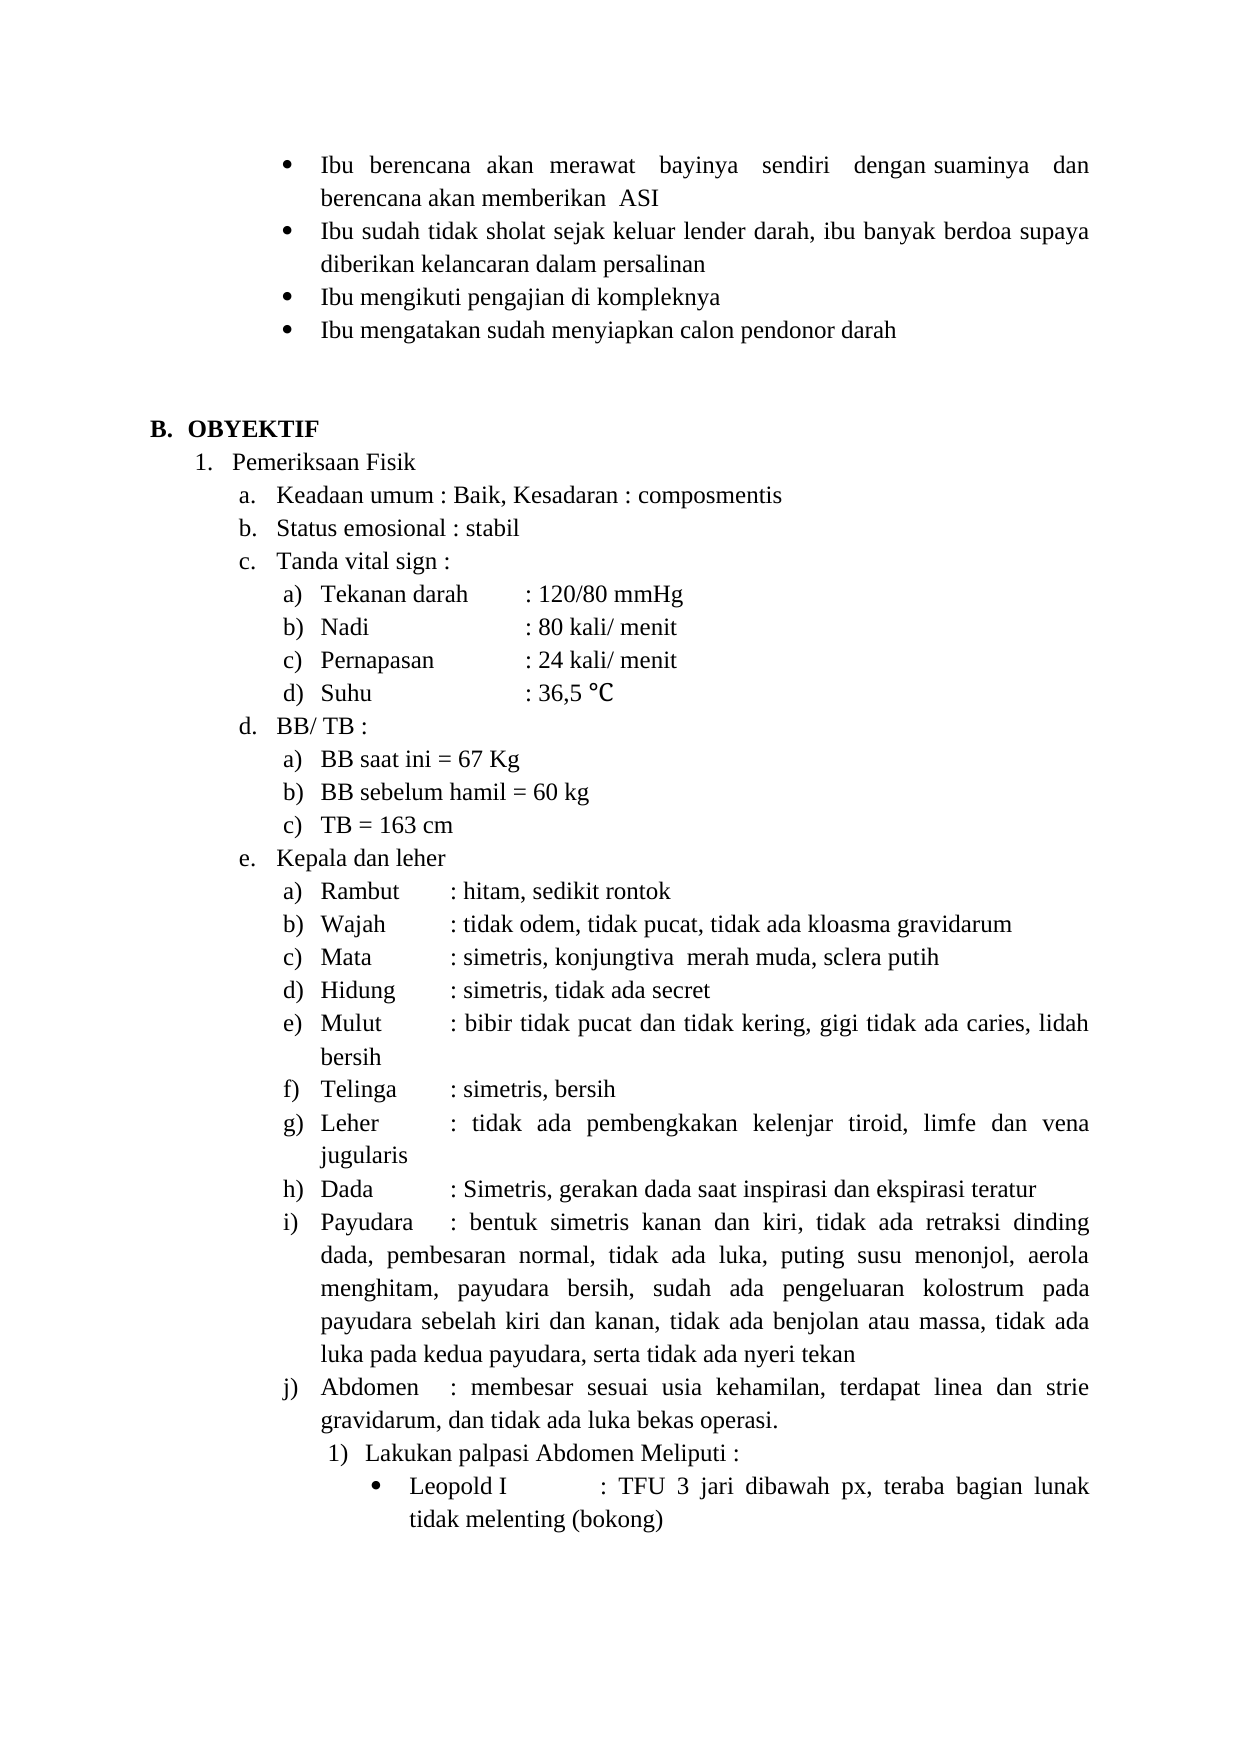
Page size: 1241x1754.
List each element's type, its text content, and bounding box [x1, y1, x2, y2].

list Ibu mengikuti pengajian di kompleknya [283, 282, 1090, 311]
list Keadaan umum : Baik, Kesadaran : composmentis [239, 480, 1090, 509]
list BB sebelum hamil = 60 kg [283, 777, 1090, 806]
list Pemeriksaan Fisik [194, 447, 1090, 476]
list Mulut : bibir tidak pucat dan tidak kering, gigi tidak ada caries, lidah bersih [283, 1008, 1090, 1070]
list BB/ TB : [239, 711, 1090, 740]
list Leopold I : TFU 3 jari dibawah px, teraba bagian lunak tidak melenting (bokong) [372, 1471, 1090, 1533]
list Nadi : 80 kali/ menit [283, 612, 1090, 641]
list Mata : simetris, konjungtiva merah muda, sclera putih [283, 942, 1090, 971]
list Tanda vital sign : [239, 546, 1090, 575]
list Kepala dan leher [239, 843, 1090, 872]
list Suhu : 36,5 ℃ [283, 678, 1090, 707]
list OBYEKTIF [150, 414, 1090, 443]
list Telinga : simetris, bersih [283, 1074, 1090, 1103]
list Ibu mengatakan sudah menyiapkan calon pendonor darah [283, 315, 1090, 344]
list Ibu sudah tidak sholat sejak keluar lender darah, ibu banyak berdoa supaya diberikan kelancaran dalam persalinan [283, 216, 1090, 278]
list Wajah : tidak odem, tidak pucat, tidak ada kloasma gravidarum [283, 909, 1090, 938]
list Hidung : simetris, tidak ada secret [283, 976, 1090, 1004]
list Pernapasan : 24 kali/ menit [283, 645, 1090, 674]
list Ibu berencana akan merawat bayinya sendiri dengan suaminya dan berencana akan memberikan ASI [283, 150, 1090, 212]
list Tekanan darah : 120/80 mmHg [283, 579, 1090, 608]
list Lakukan palpasi Abdomen Meliputi : [327, 1438, 1090, 1467]
list Leher : tidak ada pembengkakan kelenjar tiroid, limfe dan vena jugularis [283, 1108, 1090, 1169]
list Dada : Simetris, gerakan dada saat inspirasi dan ekspirasi teratur [283, 1174, 1090, 1202]
list BB saat ini = 67 Kg [283, 744, 1090, 773]
list Abdomen : membesar sesuai usia kehamilan, terdapat linea dan strie gravidarum, dan tidak ada luka bekas operasi. [283, 1372, 1090, 1433]
list TB = 163 cm [283, 810, 1090, 839]
list Rambut : hitam, sedikit rontok [283, 876, 1090, 905]
list Status emosional : stabil [239, 513, 1090, 542]
list Payudara : bentuk simetris kanan dan kiri, tidak ada retraksi dinding dada, pembesaran normal, tidak ada luka, puting susu menonjol, aerola menghitam, payudara bersih, sudah ada pengeluaran kolostrum pada payudara sebelah kiri dan kanan, tidak ada benjolan atau massa, tidak ada luka pada kedua payudara, serta tidak ada nyeri tekan [283, 1207, 1090, 1367]
